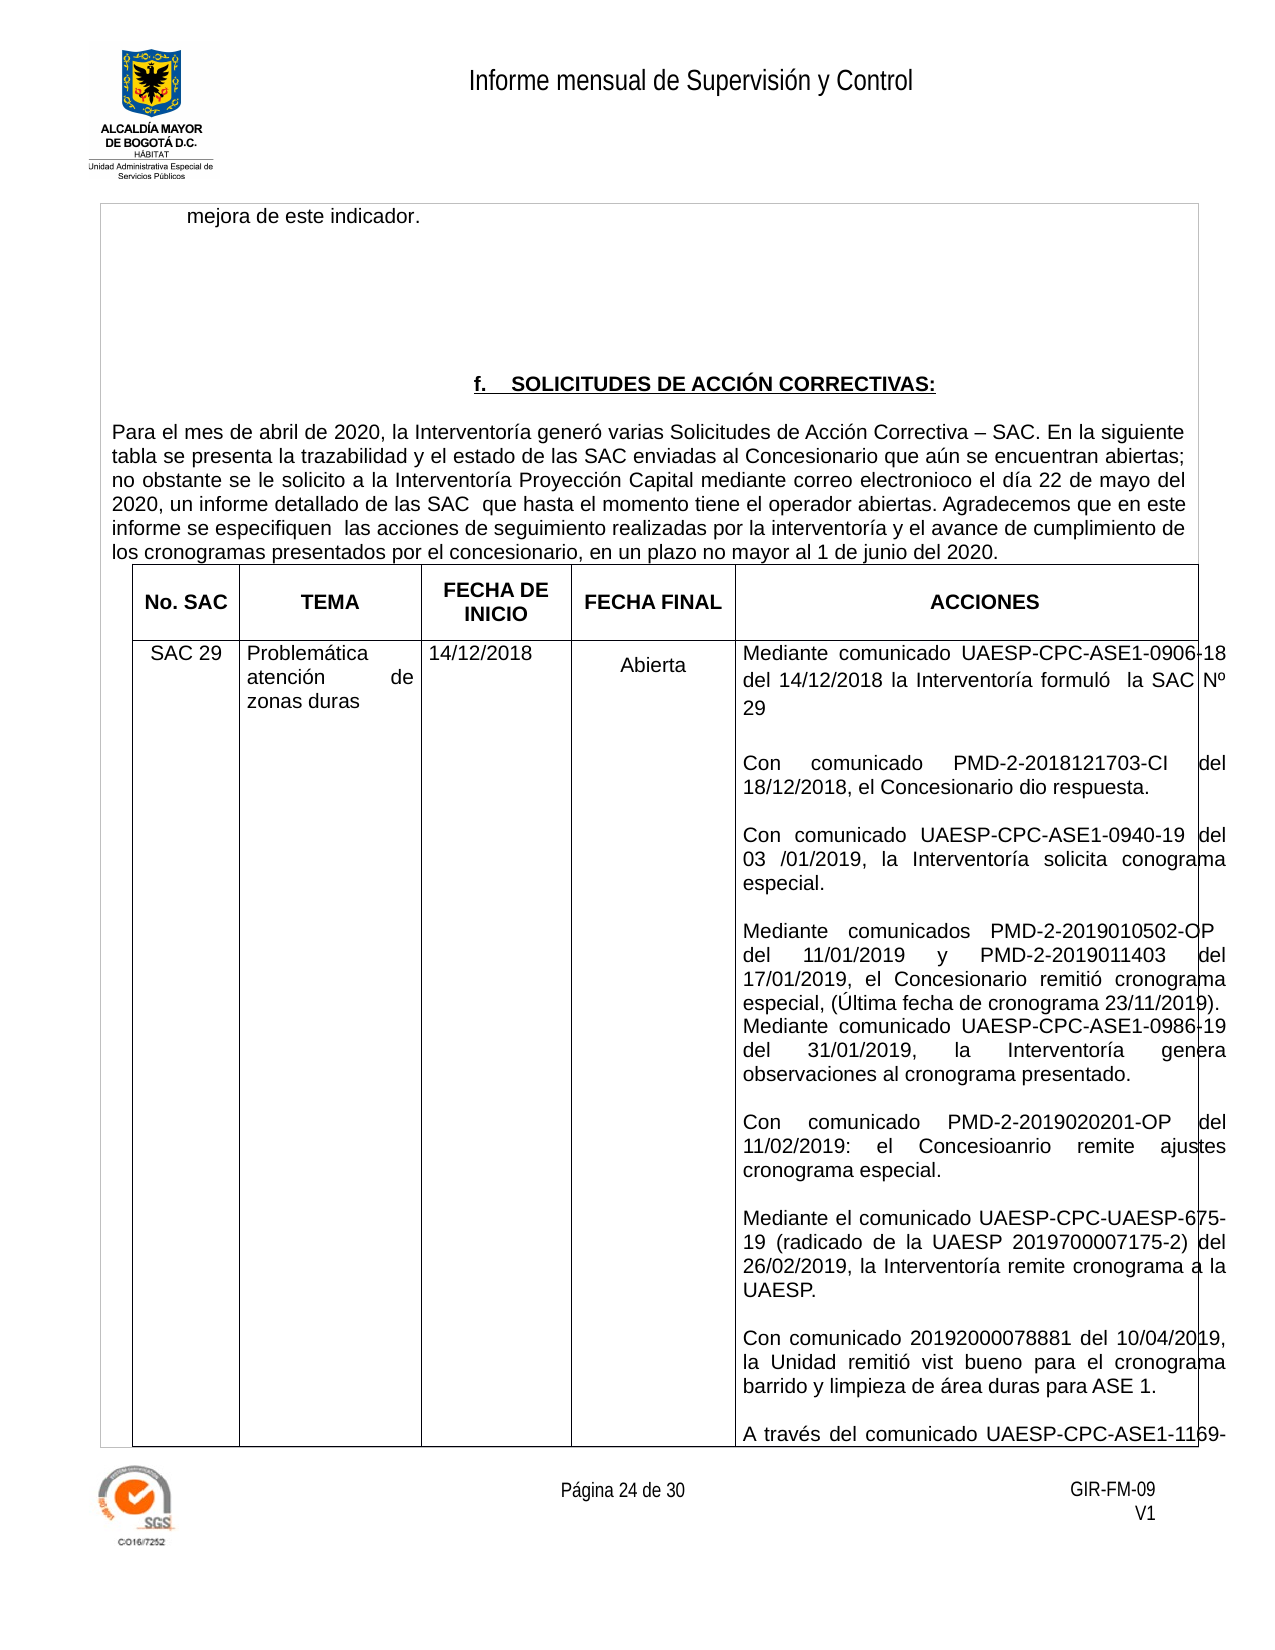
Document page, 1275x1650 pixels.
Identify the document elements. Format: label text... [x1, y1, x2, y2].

picture [88, 1457, 180, 1549]
picture [88, 41, 220, 179]
